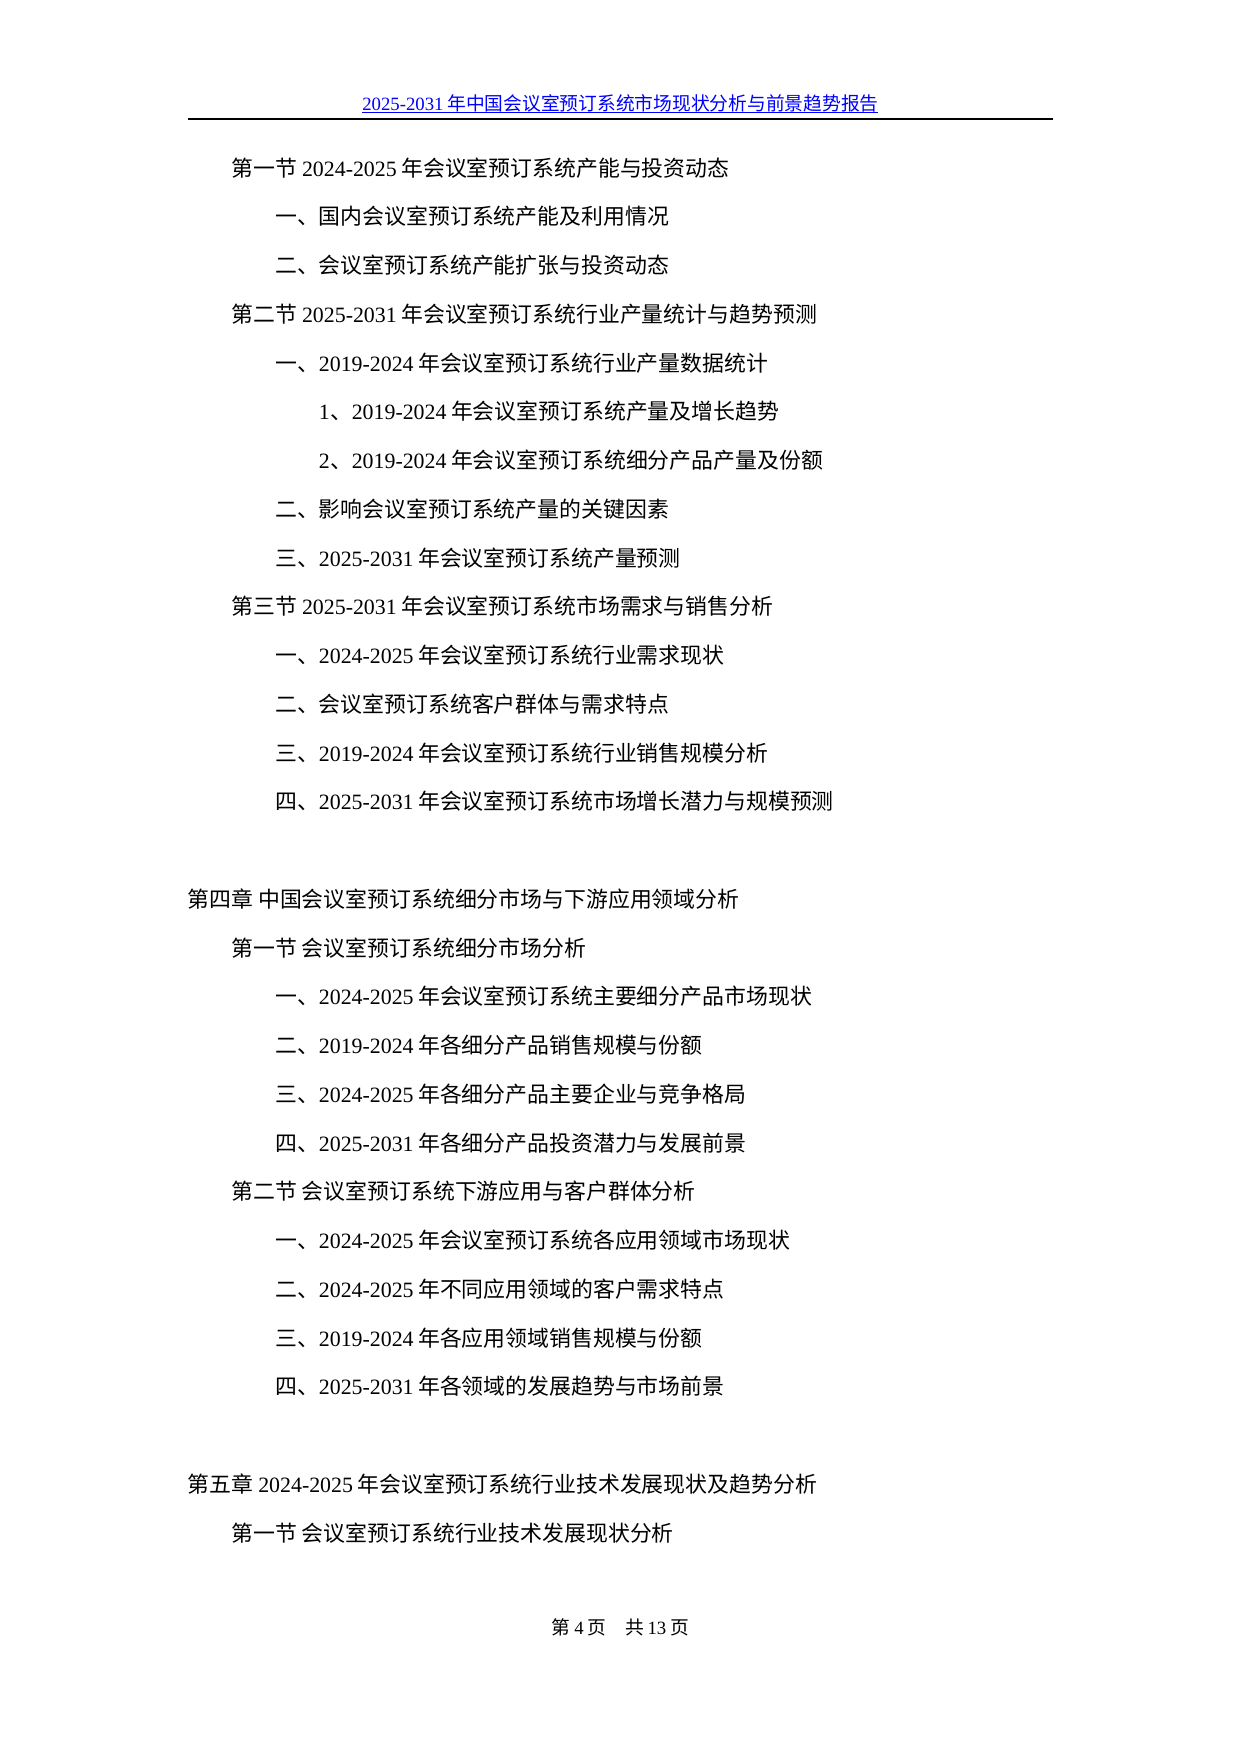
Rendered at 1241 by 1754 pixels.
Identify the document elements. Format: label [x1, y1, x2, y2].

text [187, 150, 1053, 1548]
